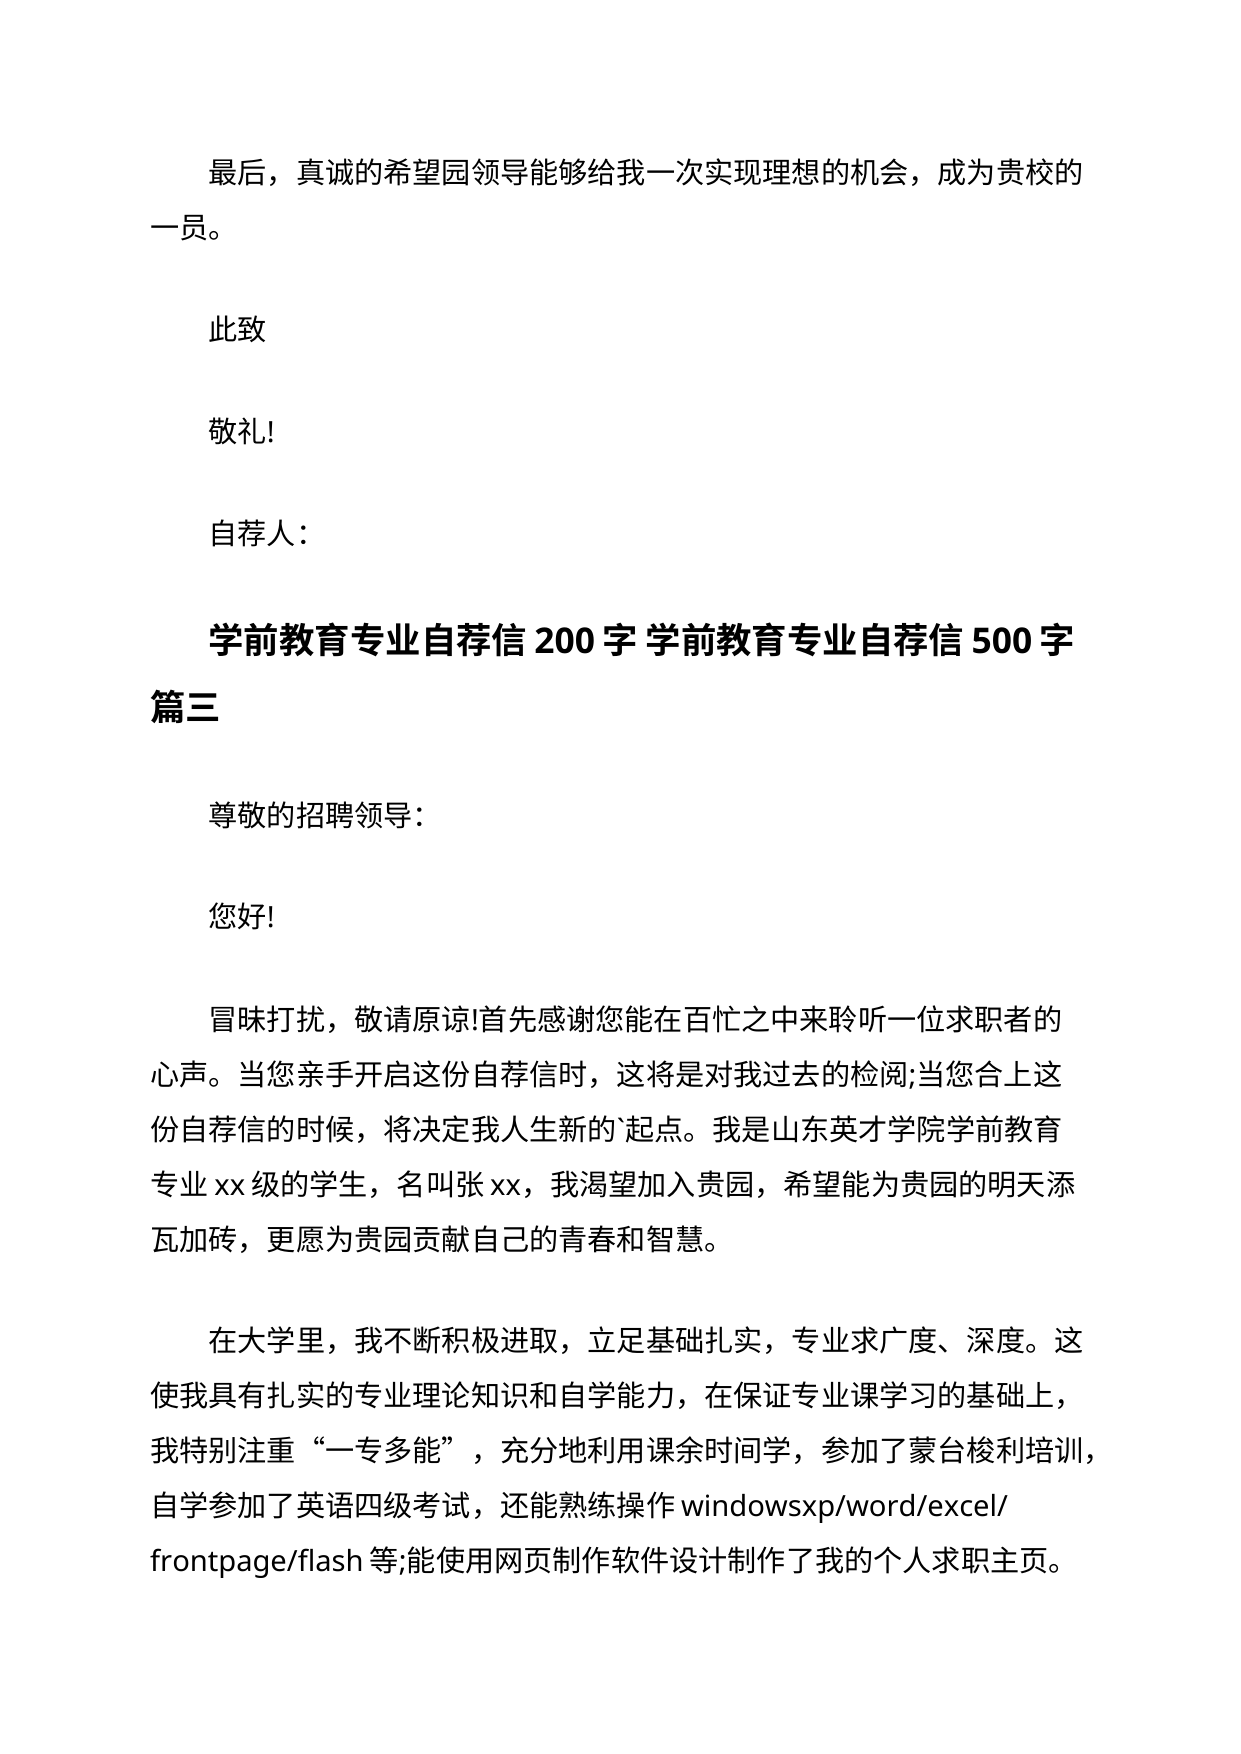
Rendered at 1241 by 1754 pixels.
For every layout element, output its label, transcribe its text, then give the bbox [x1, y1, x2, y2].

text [150, 1318, 1090, 1580]
text 敬礼! [150, 408, 1090, 451]
text 您好! [150, 894, 1090, 936]
text 最后，真诚的希望园领导能够给我一次实现理想的机会，成为贵校的一员。 [150, 150, 1090, 247]
text 尊敬的招聘领导： [150, 792, 1090, 834]
text 学前教育专业自荐信200字 学前教育专业自荐信500字篇三 [150, 612, 1090, 730]
text 自荐人： [150, 510, 1090, 553]
text 冒昧打扰，敬请原谅!首先感谢您能在百忙之中来聆听一位求职者的心声。当您亲手开启这份自荐信时，这将是对我过去的检阅;当您合上这份自荐信的时候，将决定我人生新的`起点。我是山东英才学院学前教育专业xx级的学生，名叫张xx，我渴望加入贵园，希望能为贵园的明天添瓦加砖，更愿为贵园贡献自己的青春和智慧。 [150, 996, 1090, 1258]
text 此致 [150, 307, 1090, 349]
